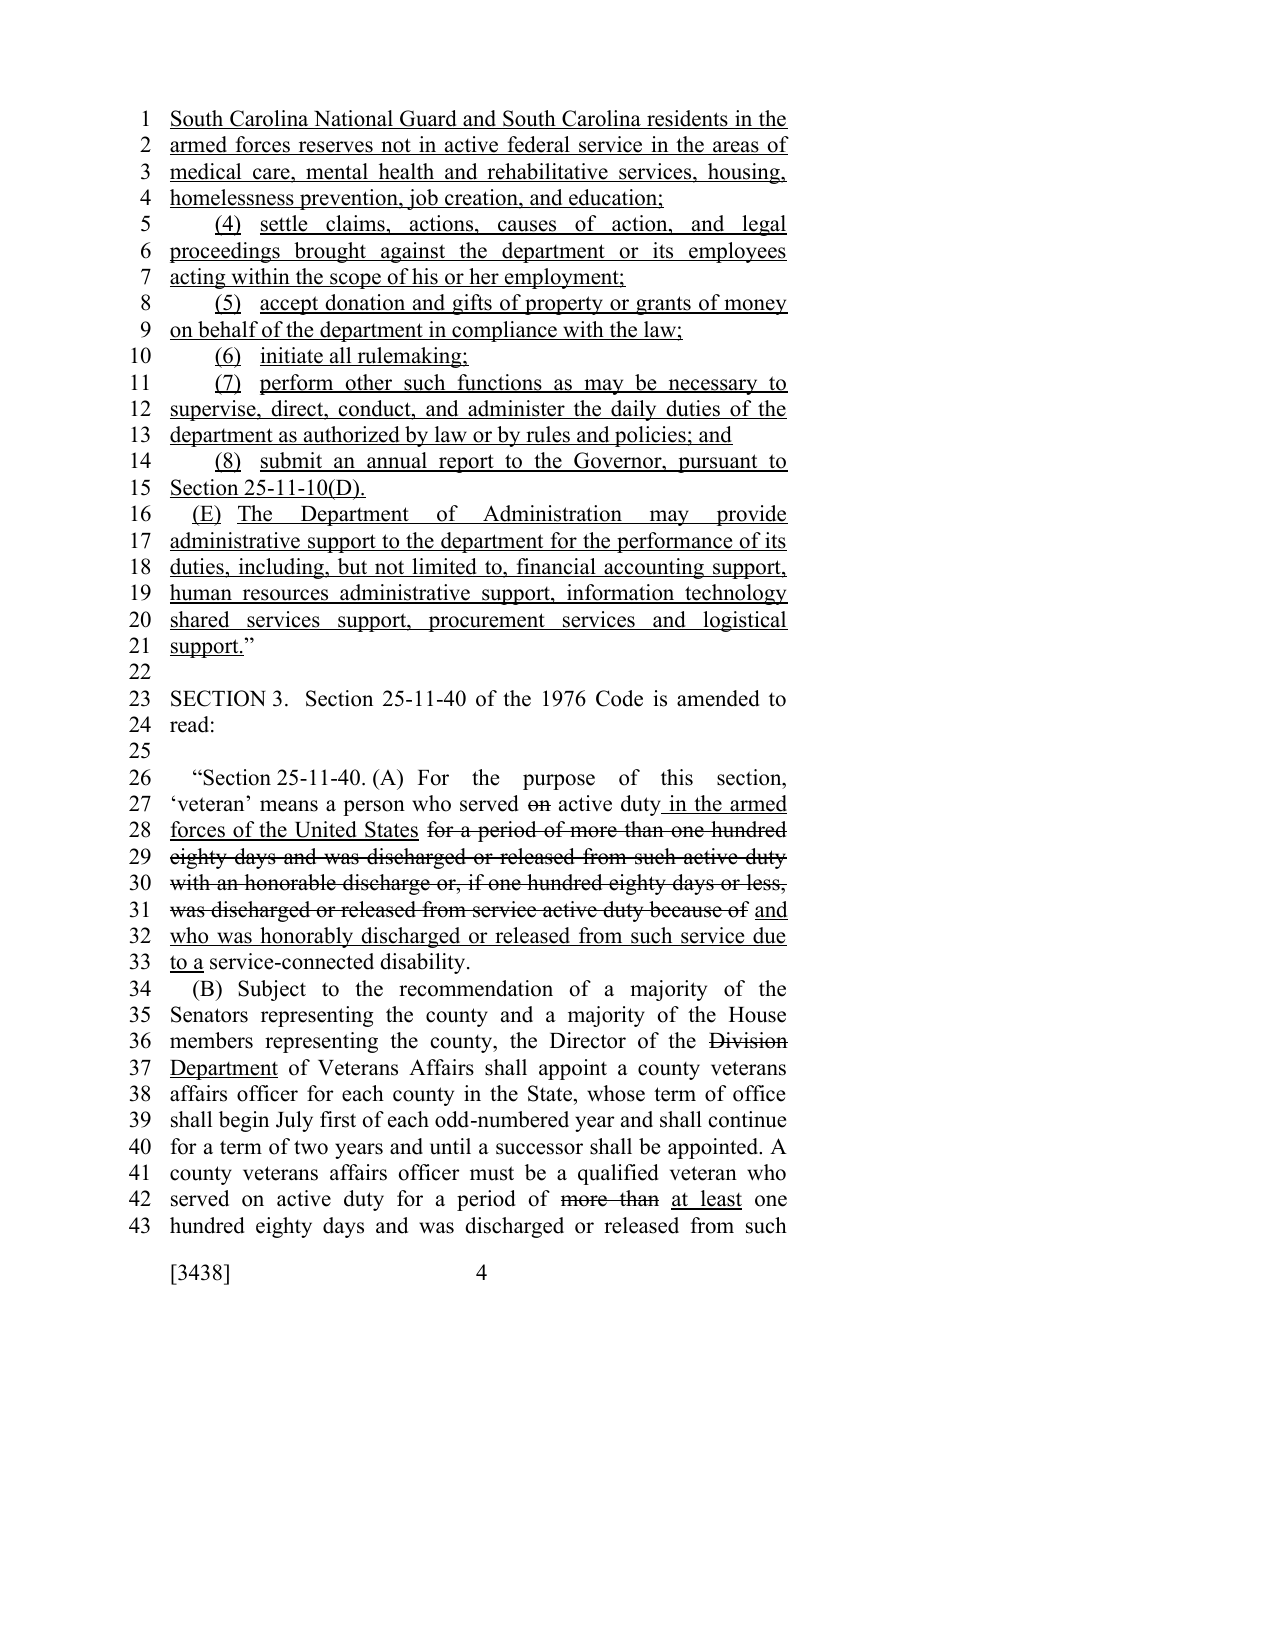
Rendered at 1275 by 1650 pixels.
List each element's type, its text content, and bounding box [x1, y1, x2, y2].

text (7) perform other such functions as may be necessary to supervise, direct, conduct, and administer the daily duties of the department as authorized by law or by rules and policies; and [169, 419, 787, 448]
text (E) The Department of Administration may provide administrative support to the department for the performance of its duties, including, but not limited to, financial accounting support, human resources administrative support, information technology shared services support, procurement services and logistical support.” [169, 500, 787, 550]
text (7) perform other such functions as may be necessary to supervise, direct, conduct, and administer the daily duties of the department as authorized by law or by rules and policies; and [169, 368, 787, 418]
text (5) accept donation and gifts of property or grants of money on behalf of the department in compliance with the law; [169, 289, 787, 342]
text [169, 129, 787, 154]
text (8) submit an annual report to the Governor, pursuant to Section 25-11-10(D). [169, 448, 787, 500]
text “Section 25-11-40. (A) For the purpose of this section, ‘veteran’ means a person who served on active duty in the armed forces of the United States for a period of more than one hundred eighty days and was discharged or released from such active duty with an honorable discharge or, if one hundred eighty days or less, was discharged or released from service active duty because of and who was honorably discharged or released from such service due to a service-connected disability. [169, 764, 787, 857]
text (6) initiate all rulemaking; [169, 342, 787, 368]
text (4) settle claims, actions, causes of action, and legal proceedings brought against the department or its employees acting within the scope of his or her employment; [169, 210, 787, 260]
text (4) settle claims, actions, causes of action, and legal proceedings brought against the department or its employees acting within the scope of his or her employment; [169, 261, 787, 289]
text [169, 975, 787, 1238]
text “Section 25-11-40. (A) For the purpose of this section, ‘veteran’ means a person who served on active duty in the armed forces of the United States for a period of more than one hundred eighty days and was discharged or released from such active duty with an honorable discharge or, if one hundred eighty days or less, was discharged or released from service active duty because of and who was honorably discharged or released from such service due to a service-connected disability. [169, 885, 787, 945]
text SECTION 3. Section 25-11-40 of the 1976 Code is amended to read: [169, 685, 787, 737]
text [169, 105, 787, 128]
